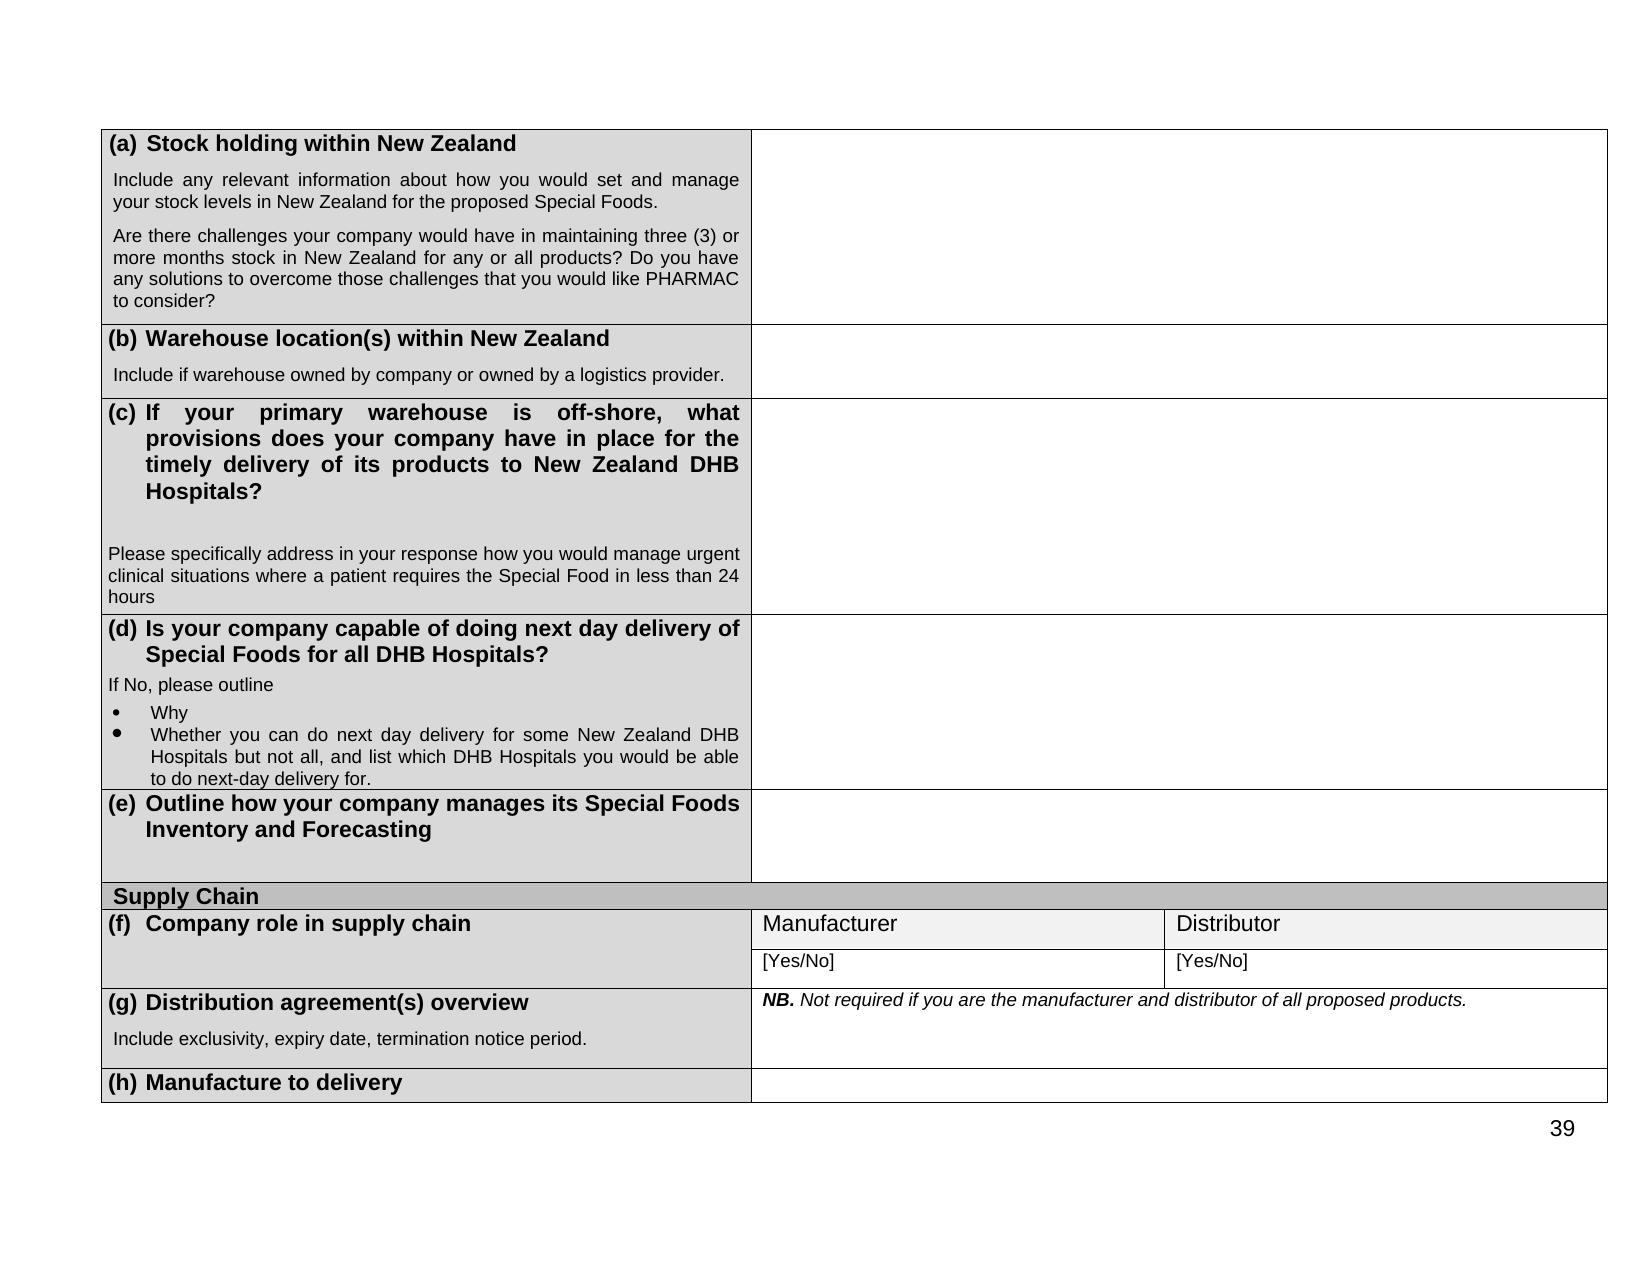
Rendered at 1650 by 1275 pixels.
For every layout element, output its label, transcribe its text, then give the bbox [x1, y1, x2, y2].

table_cell [752, 325, 1607, 398]
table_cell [102, 1069, 751, 1102]
table_cell Distribution agreement(s) overview Include exclusivity, expiry date, termination notice period. [102, 989, 751, 1068]
table_cell Manufacturer [752, 910, 1164, 948]
table_cell Outline how your company manages its Special Foods Inventory and Forecasting [102, 790, 751, 882]
table_cell If your primary warehouse is off-shore, what provisions does your company have in place for the timely delivery of its products to New Zealand DHB Hospitals? Please specifically address in your response how you would manage urgent clinical situations where a patient requires the Special Food in less than 24 hours [102, 399, 751, 614]
table_cell Is your company capable of doing next day delivery of Special Foods for all DHB Hospitals? If No, please outline Why Whether you can do next day delivery for some New Zealand DHB Hospitals but not all, and list which DHB Hospitals you would be able to do next-day delivery for. [102, 615, 751, 789]
table_cell [Yes/No] [752, 950, 1164, 988]
table_cell Stock holding within New Zealand Include any relevant information about how you would set and manage your stock levels in New Zealand for the proposed Special Foods. Are there challenges your company would have in maintaining three (3) or more months stock in New Zealand for any or all products? Do you have any solutions to overcome those challenges that you would like PHARMAC to consider? [102, 130, 751, 324]
table_cell [752, 790, 1607, 882]
table_cell [752, 615, 1607, 789]
table_cell Company role in supply chain [102, 910, 751, 988]
table_cell NB. Not required if you are the manufacturer and distributor of all proposed products. [752, 989, 1607, 1068]
table_cell [Yes/No] [1165, 950, 1607, 988]
table_cell Distributor [1165, 910, 1607, 948]
table_cell [752, 399, 1607, 614]
table_cell Warehouse location(s) within New Zealand Include if warehouse owned by company or owned by a logistics provider. [102, 325, 751, 398]
table_cell Supply Chain [102, 883, 1607, 909]
table_cell [752, 130, 1607, 324]
table_cell [752, 1069, 1607, 1102]
